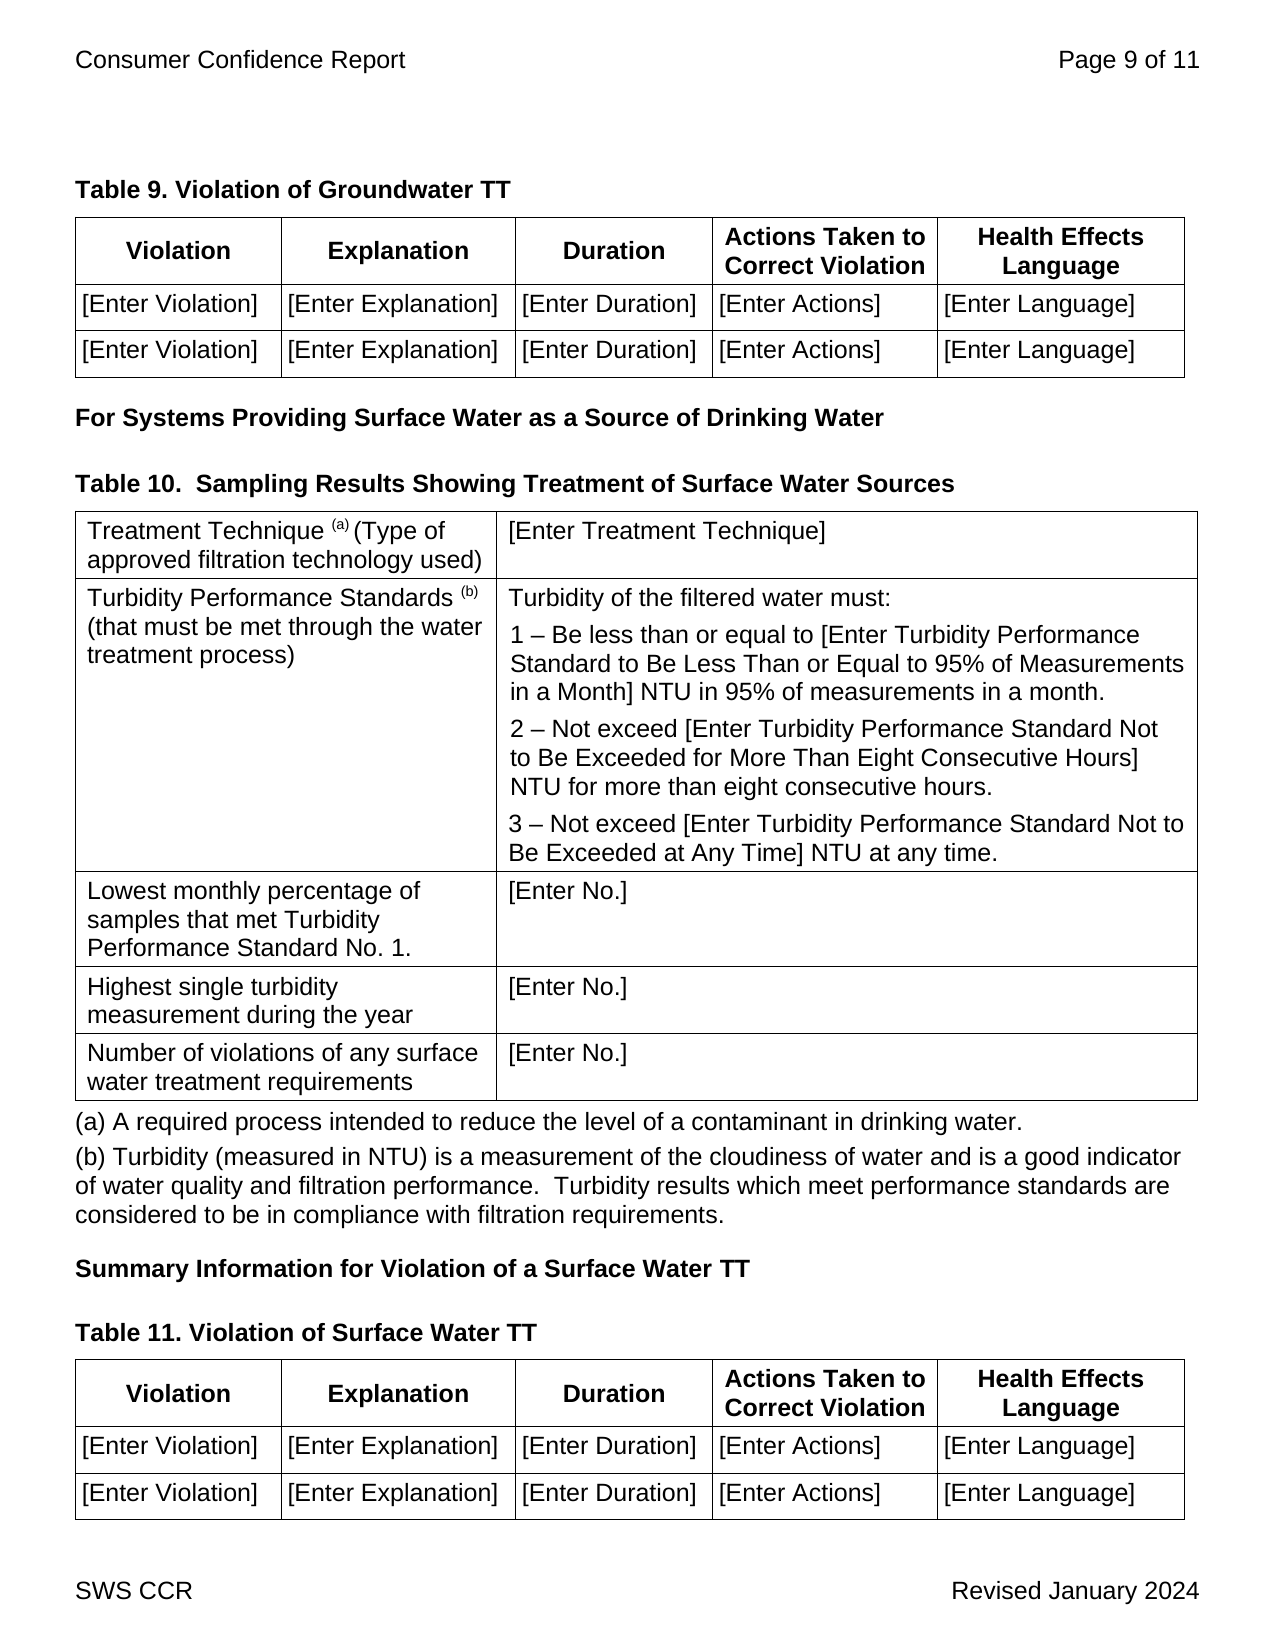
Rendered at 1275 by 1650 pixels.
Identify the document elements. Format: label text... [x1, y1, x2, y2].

table_cell [Enter No.] [497, 872, 1197, 966]
table_cell [Enter Language] [938, 331, 1184, 377]
text (b) Turbidity (measured in NTU) is a measurement of the cloudiness of water and is a good indicator of water quality and filtration performance. Turbidity results which meet performance standards are considered to be in compliance with filtration requirements. [75, 1142, 1200, 1228]
table_header Treatment Technique (a) (Type of approved filtration technology used) [76, 512, 496, 577]
table_header Duration [516, 218, 712, 283]
table_cell [Enter Violation] [76, 285, 281, 330]
table_cell [Enter Explanation] [282, 285, 515, 330]
table_header Actions Taken to Correct Violation [713, 218, 937, 283]
table_cell [Enter Violation] [76, 331, 281, 377]
table_cell [Enter Duration] [516, 285, 712, 330]
text Table 11. Violation of Surface Water TT [75, 1318, 1200, 1346]
table_cell Turbidity Performance Standards (b) (that must be met through the water treatment process) [76, 579, 496, 871]
subtitle For Systems Providing Surface Water as a Source of Drinking Water [75, 403, 1200, 432]
table_header Health Effects Language [938, 218, 1184, 283]
table_cell [Enter Duration] [516, 1474, 712, 1519]
table_cell [Enter Duration] [516, 331, 712, 377]
table_cell [Enter Violation] [76, 1427, 281, 1473]
table_header [Enter Treatment Technique] [497, 512, 1197, 577]
table_header Health Effects Language [938, 1360, 1184, 1426]
table_cell Highest single turbidity measurement during the year [76, 967, 496, 1033]
table_cell [Enter Language] [938, 1474, 1184, 1519]
table_cell [Enter Violation] [76, 1474, 281, 1519]
text (a) A required process intended to reduce the level of a contaminant in drinking water. [75, 1107, 1200, 1136]
table_cell [Enter Explanation] [282, 1427, 515, 1473]
table_header Explanation [282, 1360, 515, 1426]
table_cell Number of violations of any surface water treatment requirements [76, 1034, 496, 1100]
table_cell [Enter Actions] [713, 285, 937, 330]
table_cell Lowest monthly percentage of samples that met Turbidity Performance Standard No. 1. [76, 872, 496, 966]
table_header Violation [76, 218, 281, 283]
table_cell [Enter Explanation] [282, 1474, 515, 1519]
table_header Violation [76, 1360, 281, 1426]
table_cell [Enter Actions] [713, 1474, 937, 1519]
text Table 10. Sampling Results Showing Treatment of Surface Water Sources [75, 469, 1200, 498]
table_cell [Enter No.] [497, 967, 1197, 1033]
table_header Duration [516, 1360, 712, 1426]
subtitle Summary Information for Violation of a Surface Water TT [75, 1253, 1200, 1282]
table_cell [Enter Actions] [713, 1427, 937, 1473]
text Table 9. Violation of Groundwater TT [75, 175, 1200, 204]
table_cell [Enter Explanation] [282, 331, 515, 377]
table_cell Turbidity of the filtered water must: 1 – Be less than or equal to [Enter Turbidity Performance Standard to Be Less Than or Equal to 95% of Measurements in a Month] NTU in 95% of measurements in a month. 2 – Not exceed [Enter Turbidity Performance Standard Not to Be Exceeded for More Than Eight Consecutive Hours] NTU for more than eight consecutive hours. 3 – Not exceed [Enter Turbidity Performance Standard Not to Be Exceeded at Any Time] NTU at any time. [497, 579, 1197, 871]
table_cell [Enter Actions] [713, 331, 937, 377]
table_cell [Enter Language] [938, 285, 1184, 330]
table_cell [Enter Language] [938, 1427, 1184, 1473]
table_cell [Enter No.] [497, 1034, 1197, 1100]
table_header Actions Taken to Correct Violation [713, 1360, 937, 1426]
table_cell [Enter Duration] [516, 1427, 712, 1473]
table_header Explanation [282, 218, 515, 283]
